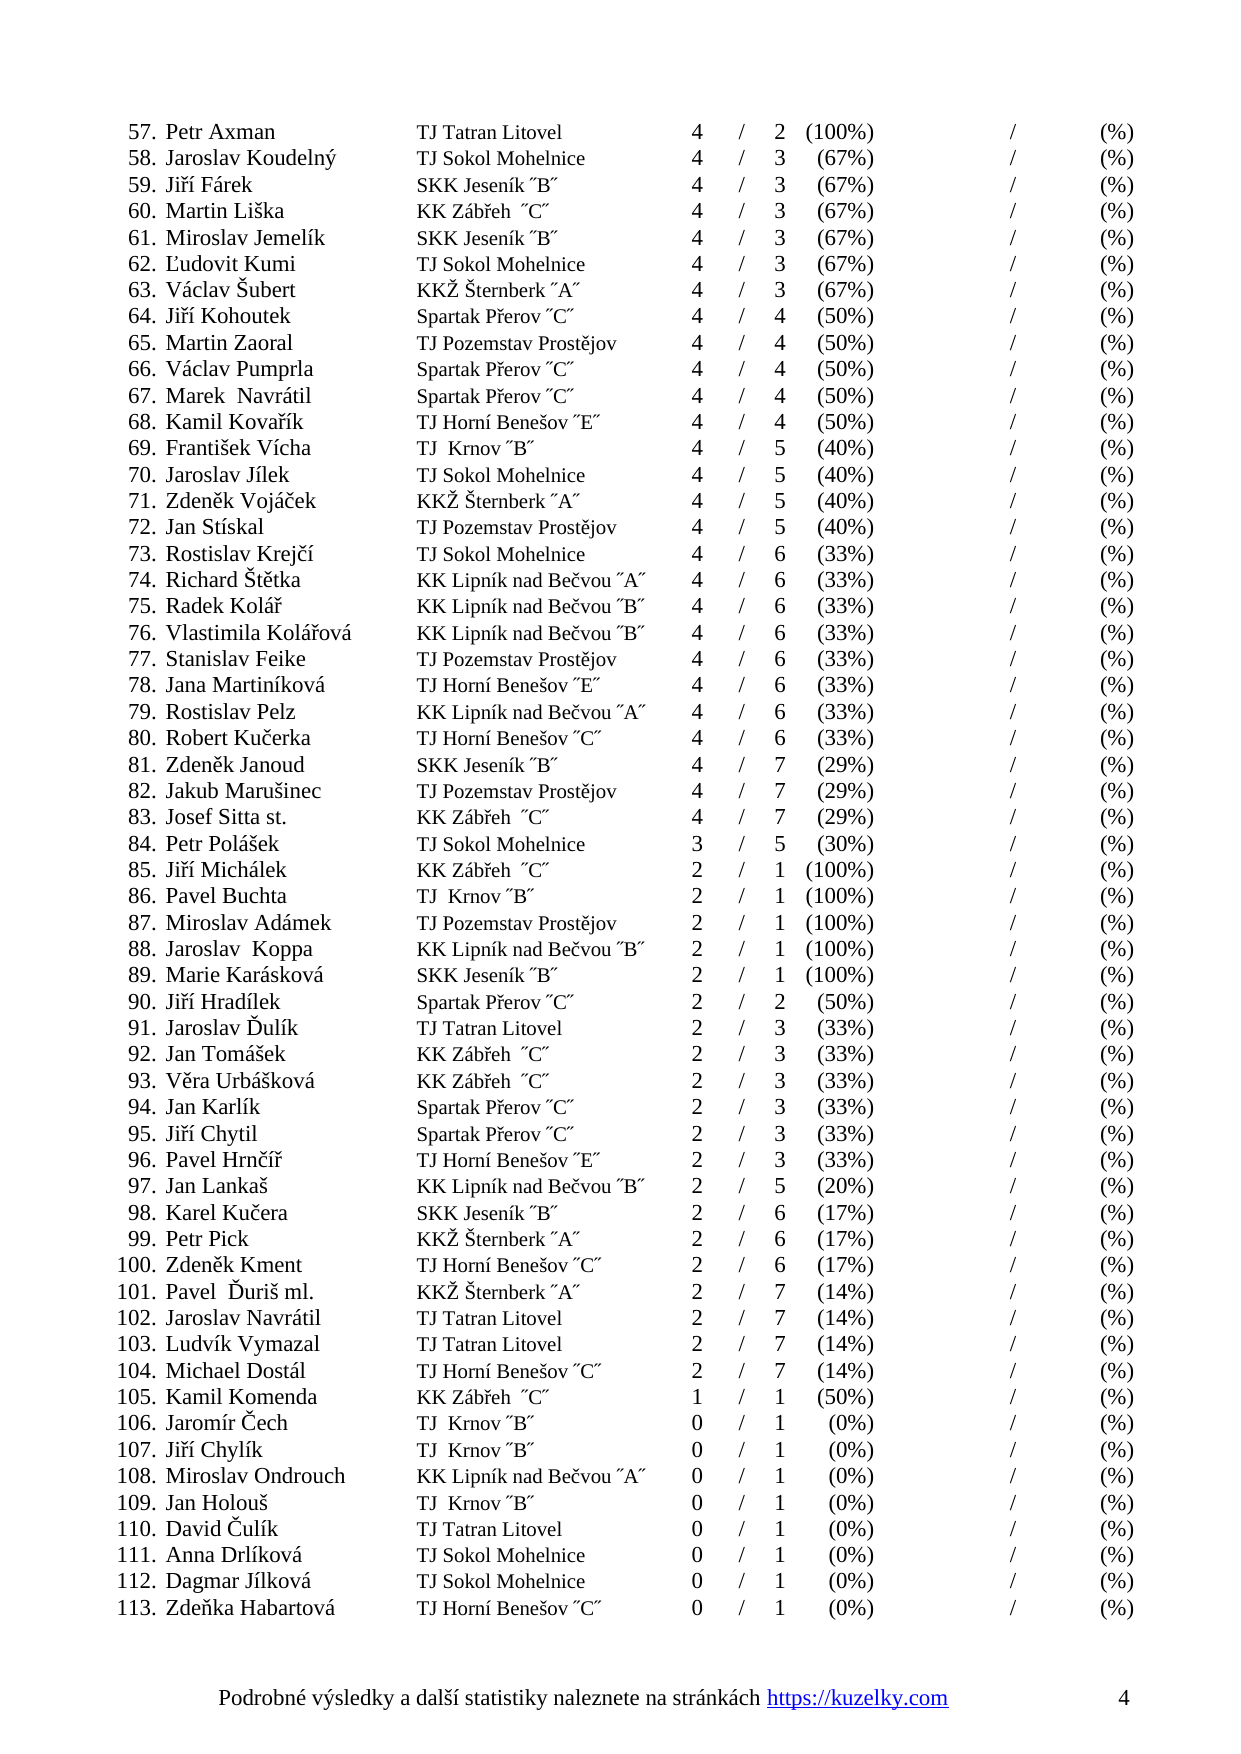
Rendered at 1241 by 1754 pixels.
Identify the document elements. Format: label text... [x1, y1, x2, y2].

text 88. Jaroslav Koppa KK Lipník nad Bečvou ˝B˝ 2 / 1 (100%) / (%) [106, 935, 1134, 961]
text 91. Jaroslav Ďulík TJ Tatran Litovel 2 / 3 (33%) / (%) [106, 1014, 1134, 1041]
text 66. Václav Pumprla Spartak Přerov ˝C˝ 4 / 4 (50%) / (%) [106, 355, 1134, 382]
text 98. Karel Kučera SKK Jeseník ˝B˝ 2 / 6 (17%) / (%) [106, 1199, 1134, 1225]
text 85. Jiří Michálek KK Zábřeh ˝C˝ 2 / 1 (100%) / (%) [106, 856, 1134, 882]
text 104. Michael Dostál TJ Horní Benešov ˝C˝ 2 / 7 (14%) / (%) [106, 1357, 1134, 1383]
text 60. Martin Liška KK Zábřeh ˝C˝ 4 / 3 (67%) / (%) [106, 197, 1134, 223]
text 106. Jaromír Čech TJ Krnov ˝B˝ 0 / 1 (0%) / (%) [106, 1409, 1134, 1436]
text 100. Zdeněk Kment TJ Horní Benešov ˝C˝ 2 / 6 (17%) / (%) [106, 1251, 1134, 1278]
text 57. Petr Axman TJ Tatran Litovel 4 / 2 (100%) / (%) [106, 118, 1134, 144]
text 77. Stanislav Feike TJ Pozemstav Prostějov 4 / 6 (33%) / (%) [106, 645, 1134, 672]
text 113. Zdeňka Habartová TJ Horní Benešov ˝C˝ 0 / 1 (0%) / (%) [106, 1594, 1134, 1620]
text 59. Jiří Fárek SKK Jeseník ˝B˝ 4 / 3 (67%) / (%) [106, 171, 1134, 197]
text 72. Jan Stískal TJ Pozemstav Prostějov 4 / 5 (40%) / (%) [106, 513, 1134, 540]
text 62. Ľudovit Kumi TJ Sokol Mohelnice 4 / 3 (67%) / (%) [106, 250, 1134, 276]
text 94. Jan Karlík Spartak Přerov ˝C˝ 2 / 3 (33%) / (%) [106, 1093, 1134, 1119]
text 71. Zdeněk Vojáček KKŽ Šternberk ˝A˝ 4 / 5 (40%) / (%) [106, 487, 1134, 513]
text 73. Rostislav Krejčí TJ Sokol Mohelnice 4 / 6 (33%) / (%) [106, 540, 1134, 566]
text 68. Kamil Kovařík TJ Horní Benešov ˝E˝ 4 / 4 (50%) / (%) [106, 408, 1134, 434]
text 80. Robert Kučerka TJ Horní Benešov ˝C˝ 4 / 6 (33%) / (%) [106, 724, 1134, 751]
text 76. Vlastimila Kolářová KK Lipník nad Bečvou ˝B˝ 4 / 6 (33%) / (%) [106, 619, 1134, 645]
text 74. Richard Štětka KK Lipník nad Bečvou ˝A˝ 4 / 6 (33%) / (%) [106, 566, 1134, 592]
text 67. Marek Navrátil Spartak Přerov ˝C˝ 4 / 4 (50%) / (%) [106, 382, 1134, 408]
text 112. Dagmar Jílková TJ Sokol Mohelnice 0 / 1 (0%) / (%) [106, 1568, 1134, 1594]
text 63. Václav Šubert KKŽ Šternberk ˝A˝ 4 / 3 (67%) / (%) [106, 276, 1134, 303]
text 61. Miroslav Jemelík SKK Jeseník ˝B˝ 4 / 3 (67%) / (%) [106, 223, 1134, 250]
text 69. František Vícha TJ Krnov ˝B˝ 4 / 5 (40%) / (%) [106, 434, 1134, 461]
text 101. Pavel Ďuriš ml. KKŽ Šternberk ˝A˝ 2 / 7 (14%) / (%) [106, 1278, 1134, 1304]
text 96. Pavel Hrnčíř TJ Horní Benešov ˝E˝ 2 / 3 (33%) / (%) [106, 1146, 1134, 1172]
text 90. Jiří Hradílek Spartak Přerov ˝C˝ 2 / 2 (50%) / (%) [106, 988, 1134, 1014]
text 64. Jiří Kohoutek Spartak Přerov ˝C˝ 4 / 4 (50%) / (%) [106, 303, 1134, 329]
text 75. Radek Kolář KK Lipník nad Bečvou ˝B˝ 4 / 6 (33%) / (%) [106, 592, 1134, 619]
text 95. Jiří Chytil Spartak Přerov ˝C˝ 2 / 3 (33%) / (%) [106, 1119, 1134, 1146]
text 87. Miroslav Adámek TJ Pozemstav Prostějov 2 / 1 (100%) / (%) [106, 909, 1134, 935]
text 103. Ludvík Vymazal TJ Tatran Litovel 2 / 7 (14%) / (%) [106, 1330, 1134, 1357]
text 102. Jaroslav Navrátil TJ Tatran Litovel 2 / 7 (14%) / (%) [106, 1304, 1134, 1330]
text 107. Jiří Chylík TJ Krnov ˝B˝ 0 / 1 (0%) / (%) [106, 1436, 1134, 1462]
text 82. Jakub Marušinec TJ Pozemstav Prostějov 4 / 7 (29%) / (%) [106, 777, 1134, 803]
text 99. Petr Pick KKŽ Šternberk ˝A˝ 2 / 6 (17%) / (%) [106, 1225, 1134, 1251]
text 86. Pavel Buchta TJ Krnov ˝B˝ 2 / 1 (100%) / (%) [106, 882, 1134, 909]
text 89. Marie Karásková SKK Jeseník ˝B˝ 2 / 1 (100%) / (%) [106, 961, 1134, 988]
text 111. Anna Drlíková TJ Sokol Mohelnice 0 / 1 (0%) / (%) [106, 1541, 1134, 1568]
text 105. Kamil Komenda KK Zábřeh ˝C˝ 1 / 1 (50%) / (%) [106, 1383, 1134, 1409]
text 108. Miroslav Ondrouch KK Lipník nad Bečvou ˝A˝ 0 / 1 (0%) / (%) [106, 1462, 1134, 1488]
text 58. Jaroslav Koudelný TJ Sokol Mohelnice 4 / 3 (67%) / (%) [106, 144, 1134, 171]
text 84. Petr Polášek TJ Sokol Mohelnice 3 / 5 (30%) / (%) [106, 830, 1134, 856]
text 83. Josef Sitta st. KK Zábřeh ˝C˝ 4 / 7 (29%) / (%) [106, 803, 1134, 830]
text 93. Věra Urbášková KK Zábřeh ˝C˝ 2 / 3 (33%) / (%) [106, 1067, 1134, 1093]
text 79. Rostislav Pelz KK Lipník nad Bečvou ˝A˝ 4 / 6 (33%) / (%) [106, 698, 1134, 724]
text 92. Jan Tomášek KK Zábřeh ˝C˝ 2 / 3 (33%) / (%) [106, 1041, 1134, 1067]
text 110. David Čulík TJ Tatran Litovel 0 / 1 (0%) / (%) [106, 1515, 1134, 1541]
text 70. Jaroslav Jílek TJ Sokol Mohelnice 4 / 5 (40%) / (%) [106, 461, 1134, 487]
text 81. Zdeněk Janoud SKK Jeseník ˝B˝ 4 / 7 (29%) / (%) [106, 751, 1134, 777]
text 65. Martin Zaoral TJ Pozemstav Prostějov 4 / 4 (50%) / (%) [106, 329, 1134, 355]
text 78. Jana Martiníková TJ Horní Benešov ˝E˝ 4 / 6 (33%) / (%) [106, 672, 1134, 698]
text 109. Jan Holouš TJ Krnov ˝B˝ 0 / 1 (0%) / (%) [106, 1488, 1134, 1515]
text 97. Jan Lankaš KK Lipník nad Bečvou ˝B˝ 2 / 5 (20%) / (%) [106, 1172, 1134, 1199]
